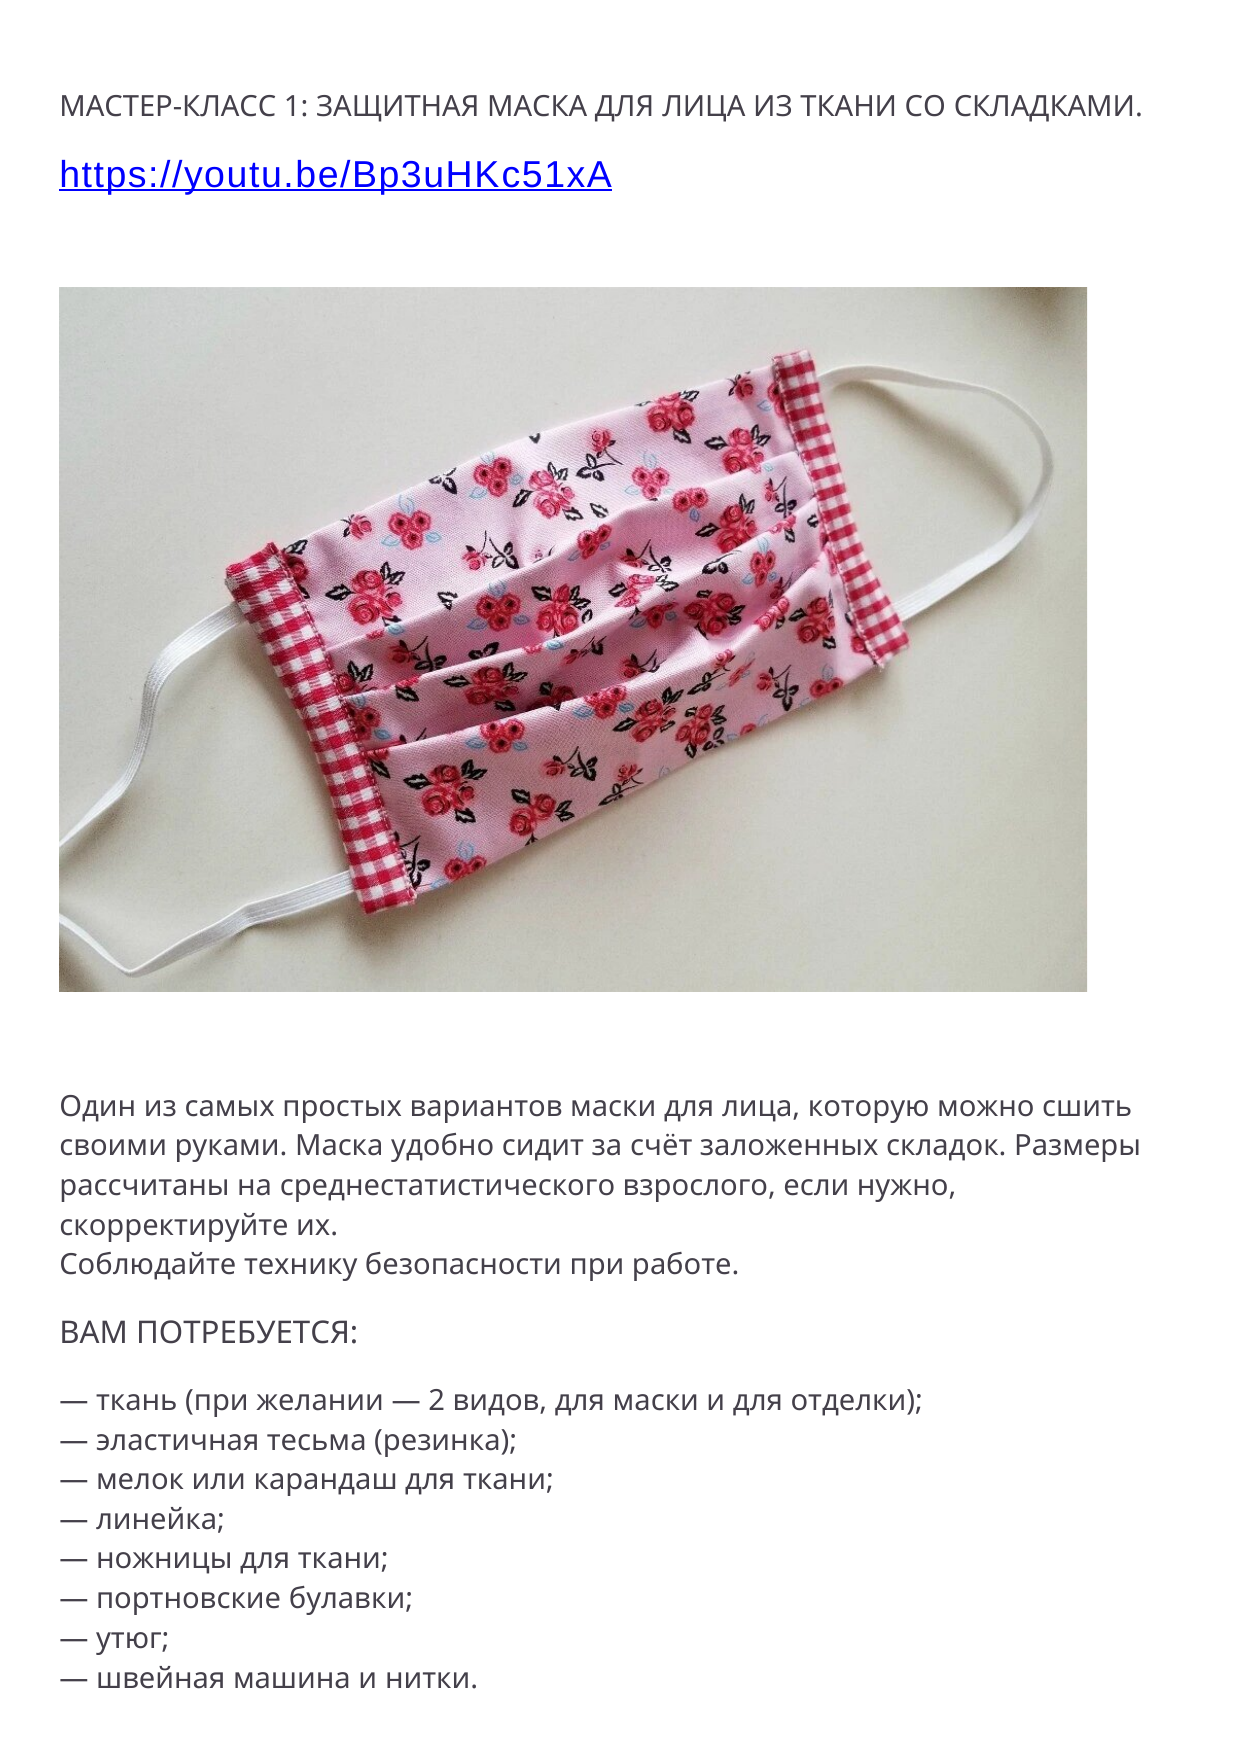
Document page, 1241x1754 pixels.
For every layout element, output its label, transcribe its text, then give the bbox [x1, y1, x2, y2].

text — ножницы для ткани; [59, 1538, 1181, 1577]
text Соблюдайте технику безопасности при работе. [59, 1244, 1181, 1283]
text Один из самых простых вариантов маски для лица, которую можно сшить своими руками. Маска удобно сидит за счёт заложенных складок. Размеры рассчитаны на среднестатистического взрослого, если нужно, скорректируйте их. [59, 1085, 1181, 1244]
picture [59, 287, 1088, 992]
text — эластичная тесьма (резинка); [59, 1419, 1181, 1458]
text https://youtu.be/Bp3uHKc51xA [59, 152, 1181, 195]
text — утюг; [59, 1617, 1181, 1657]
text — швейная машина и нитки. [59, 1657, 1181, 1697]
text МАСТЕР-КЛАСС 1: ЗАЩИТНАЯ МАСКА ДЛЯ ЛИЦА ИЗ ТКАНИ СО СКЛАДКАМИ. [59, 86, 1181, 125]
text — мелок или карандаш для ткани; [59, 1458, 1181, 1498]
text — линейка; [59, 1498, 1181, 1538]
text ВАМ ПОТРЕБУЕТСЯ: [59, 1310, 1181, 1352]
text — ткань (при желании — 2 видов, для маски и для отделки); [59, 1379, 1181, 1419]
text — портновские булавки; [59, 1577, 1181, 1617]
